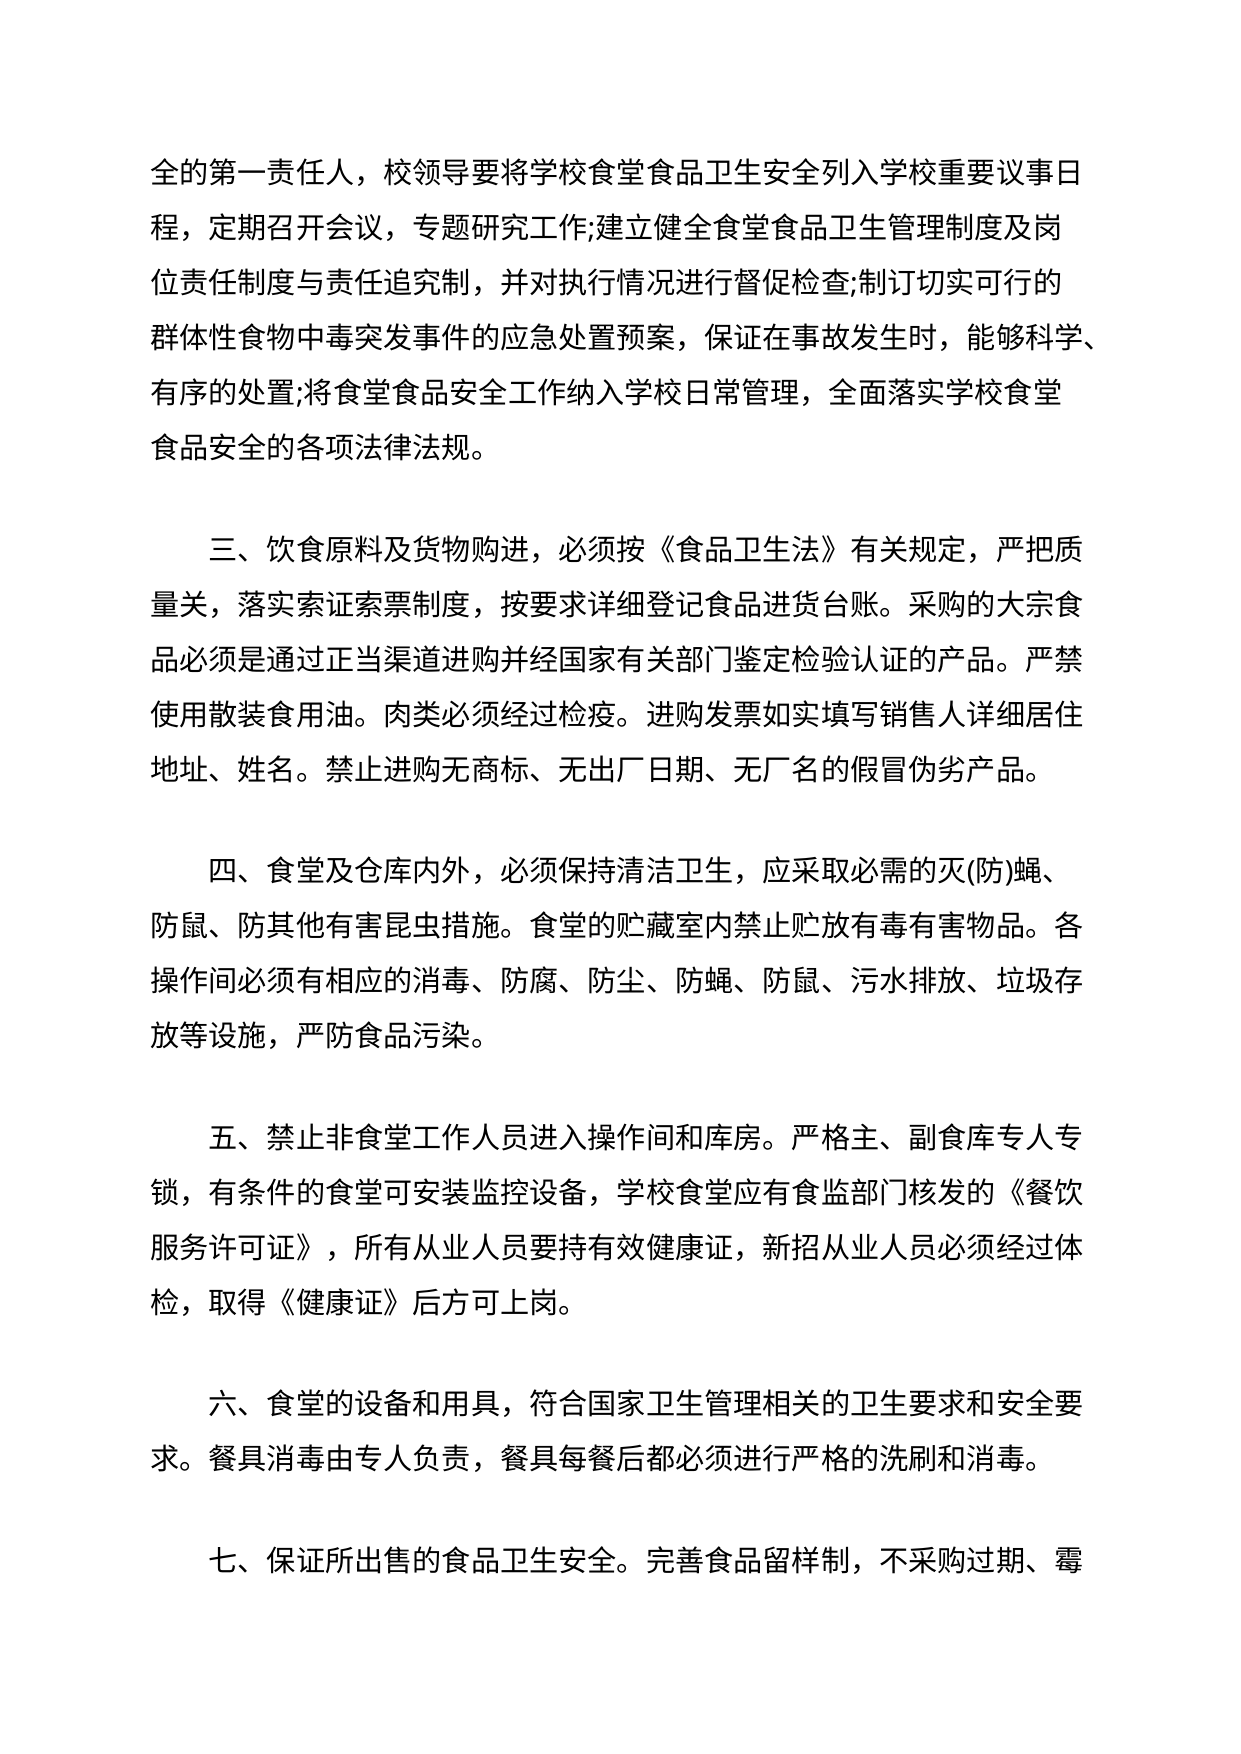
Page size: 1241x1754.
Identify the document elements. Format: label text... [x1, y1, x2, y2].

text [150, 1538, 1090, 1580]
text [150, 150, 1090, 467]
text 五、禁止非食堂工作人员进入操作间和库房。严格主、副食库专人专锁，有条件的食堂可安装监控设备，学校食堂应有食监部门核发的《餐饮服务许可证》，所有从业人员要持有效健康证，新招从业人员必须经过体检，取得《健康证》后方可上岗。 [150, 1114, 1090, 1321]
text 三、饮食原料及货物购进，必须按《食品卫生法》有关规定，严把质量关，落实索证索票制度，按要求详细登记食品进货台账。采购的大宗食品必须是通过正当渠道进购并经国家有关部门鉴定检验认证的产品。严禁使用散装食用油。肉类必须经过检疫。进购发票如实填写销售人详细居住地址、姓名。禁止进购无商标、无出厂日期、无厂名的假冒伪劣产品。 [150, 527, 1090, 788]
text 六、食堂的设备和用具，符合国家卫生管理相关的卫生要求和安全要求。餐具消毒由专人负责，餐具每餐后都必须进行严格的洗刷和消毒。 [150, 1381, 1090, 1478]
text 四、食堂及仓库内外，必须保持清洁卫生，应采取必需的灭(防)蝇、防鼠、防其他有害昆虫措施。食堂的贮藏室内禁止贮放有毒有害物品。各操作间必须有相应的消毒、防腐、防尘、防蝇、防鼠、污水排放、垃圾存放等设施，严防食品污染。 [150, 848, 1090, 1055]
